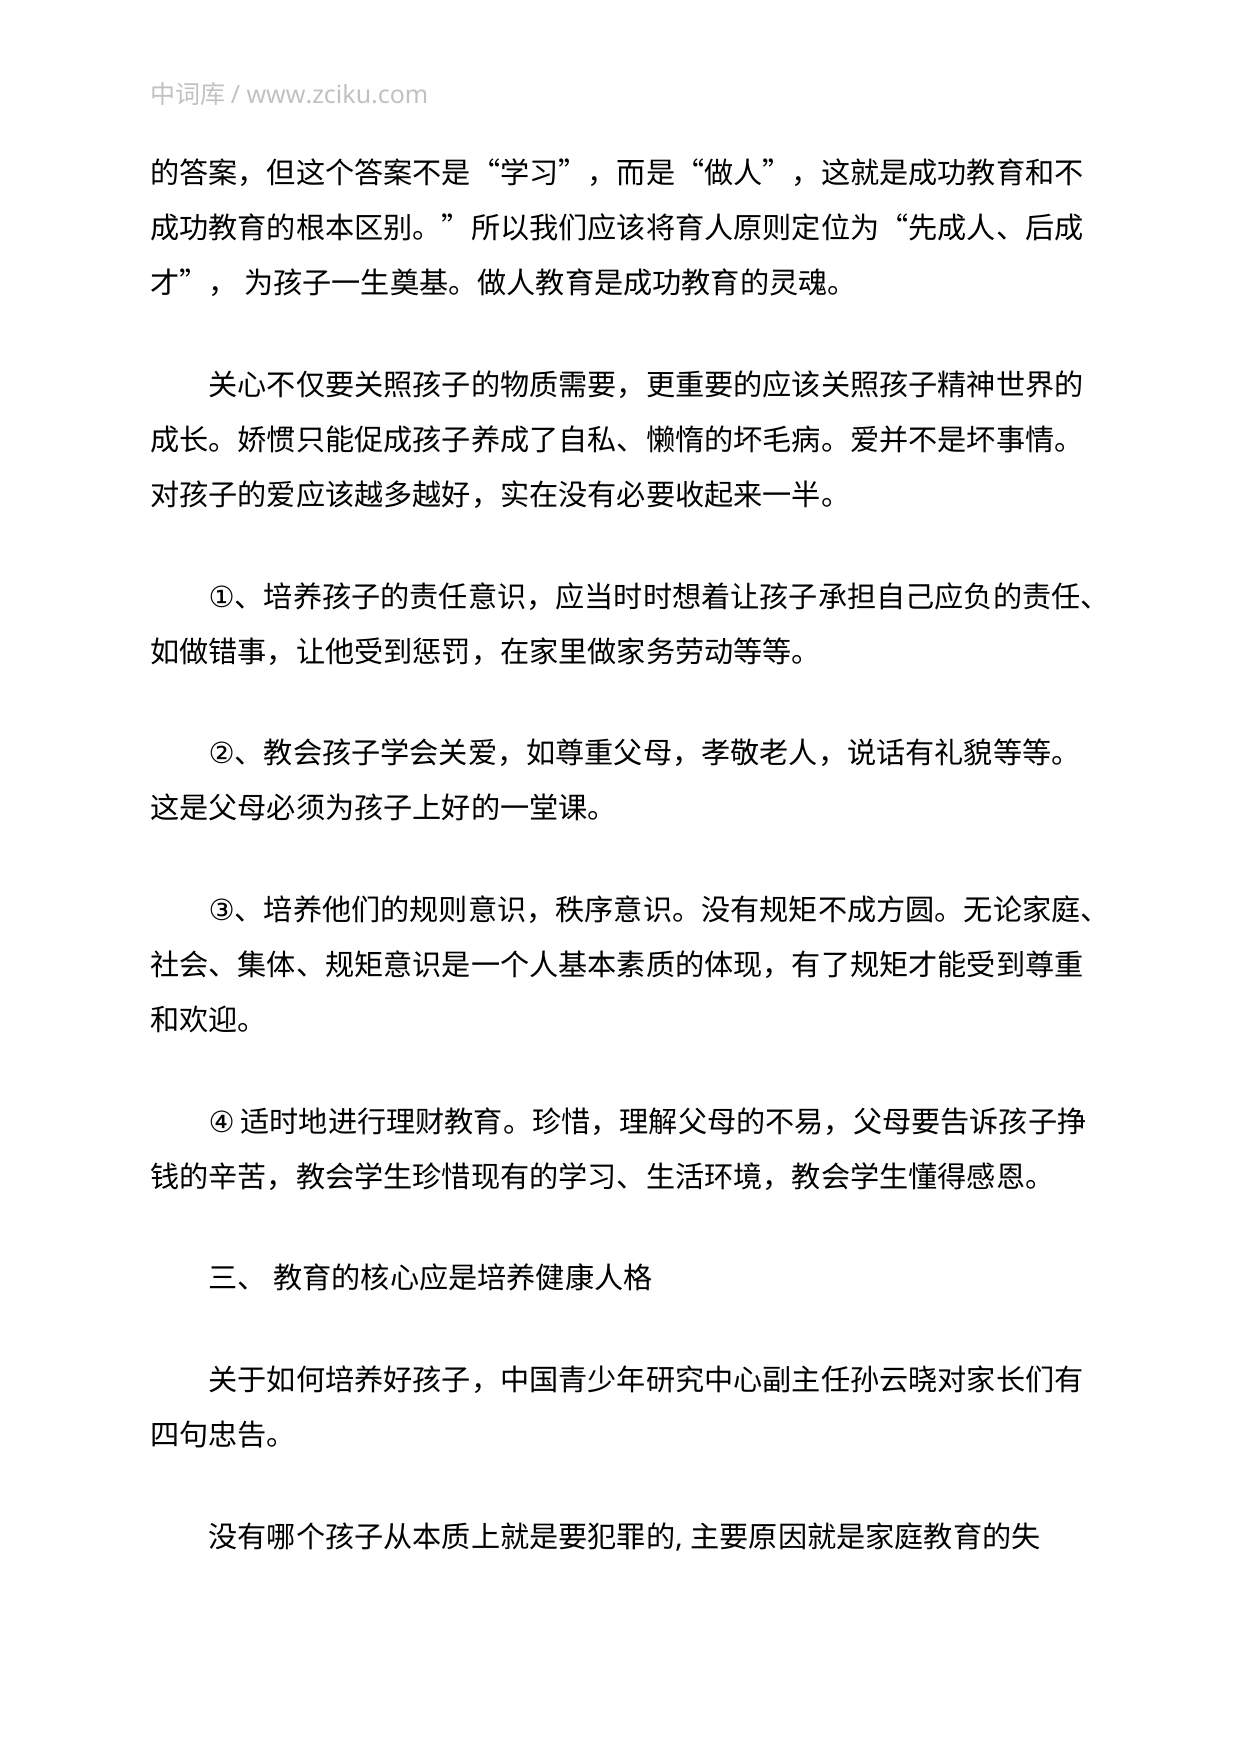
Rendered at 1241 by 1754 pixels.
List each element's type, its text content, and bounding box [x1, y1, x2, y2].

text ④适时地进行理财教育。珍惜，理解父母的不易，父母要告诉孩子挣钱的辛苦，教会学生珍惜现有的学习、生活环境，教会学生懂得感恩。 [150, 1098, 1090, 1196]
text 关于如何培养好孩子，中国青少年研究中心副主任孙云晓对家长们有四句忠告。 [150, 1357, 1090, 1454]
text ①、培养孩子的责任意识，应当时时想着让孩子承担自己应负的责任、如做错事，让他受到惩罚，在家里做家务劳动等等。 [150, 573, 1090, 670]
text 关心不仅要关照孩子的物质需要，更重要的应该关照孩子精神世界的成长。娇惯只能促成孩子养成了自私、懒惰的坏毛病。爱并不是坏事情。对孩子的爱应该越多越好，实在没有必要收起来一半。 [150, 362, 1090, 514]
text ②、教会孩子学会关爱，如尊重父母，孝敬老人，说话有礼貌等等。这是父母必须为孩子上好的一堂课。 [150, 730, 1090, 827]
text 三、 教育的核心应是培养健康人格 [150, 1255, 1090, 1297]
text ③、培养他们的规则意识，秩序意识。没有规矩不成方圆。无论家庭、社会、集体、规矩意识是一个人基本素质的体现，有了规矩才能受到尊重和欢迎。 [150, 887, 1090, 1039]
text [150, 150, 1090, 302]
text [150, 1513, 1090, 1556]
